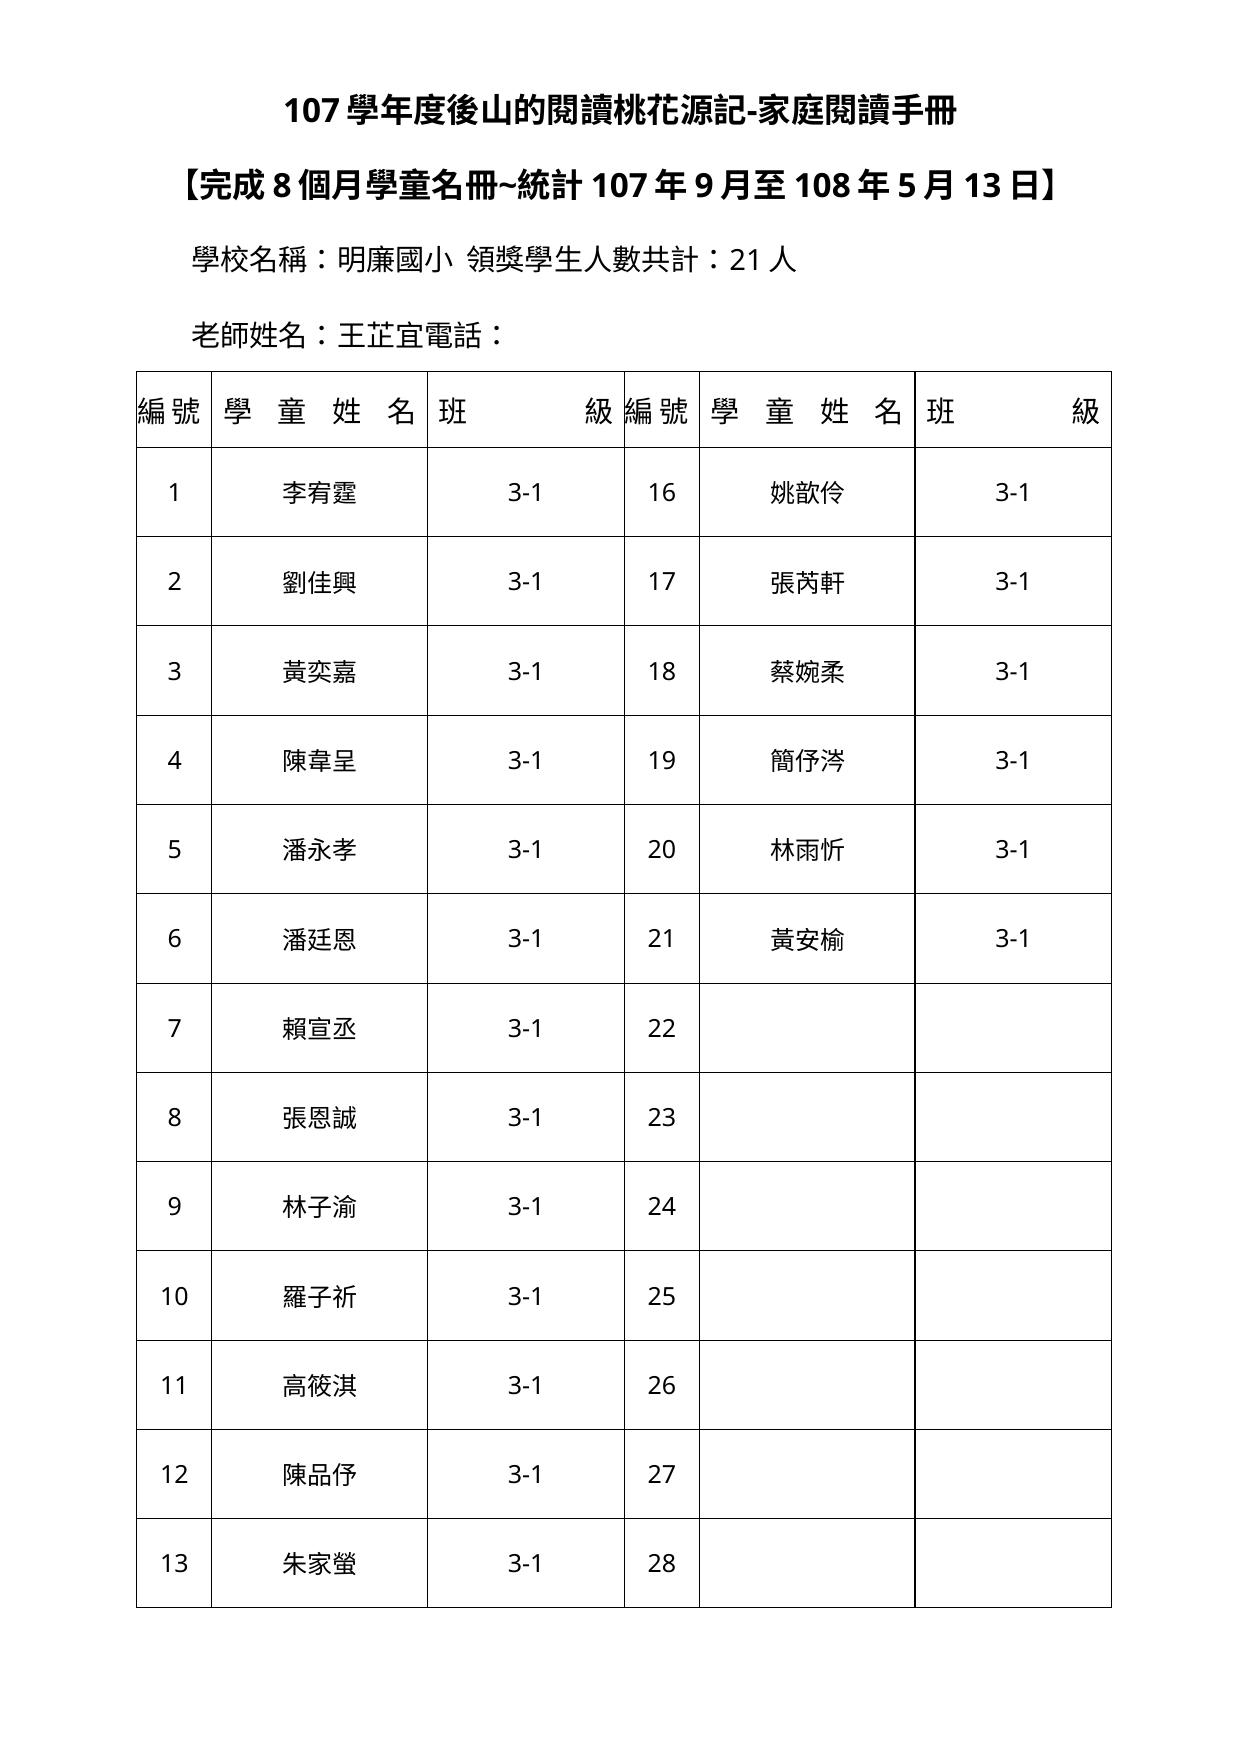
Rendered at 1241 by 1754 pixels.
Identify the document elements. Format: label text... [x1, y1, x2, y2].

table_cell [700, 1073, 914, 1161]
table_cell 4 [137, 716, 211, 804]
table_cell 3-1 [916, 537, 1111, 625]
table_header 編號 [137, 372, 211, 447]
table_cell 12 [137, 1430, 211, 1518]
table_cell [700, 1251, 914, 1339]
table_cell 20 [625, 805, 699, 893]
table_cell 27 [625, 1430, 699, 1518]
table_cell 陳韋呈 [212, 716, 427, 804]
table_cell [916, 984, 1111, 1072]
table_cell [916, 1251, 1111, 1339]
table_cell 3-1 [428, 626, 624, 714]
table_header 學童姓名 [212, 372, 427, 447]
table_cell 3-1 [916, 894, 1111, 982]
text 老師姓名：王芷宜電話： [118, 296, 1122, 371]
table_cell 3 [137, 626, 211, 714]
table_cell 13 [137, 1519, 211, 1607]
table_cell 賴宣丞 [212, 984, 427, 1072]
table_cell 簡伃涔 [700, 716, 914, 804]
table_cell 18 [625, 626, 699, 714]
table_cell 19 [625, 716, 699, 804]
text 【完成8個月學童名冊~統計107年9月至108年5月13日】 [118, 146, 1122, 221]
table_cell 羅子祈 [212, 1251, 427, 1339]
table_cell 17 [625, 537, 699, 625]
table_cell [700, 1430, 914, 1518]
table_cell 張恩誠 [212, 1073, 427, 1161]
table_cell 3-1 [428, 1251, 624, 1339]
table_cell 潘永孝 [212, 805, 427, 893]
table_cell [700, 1341, 914, 1429]
table_cell 25 [625, 1251, 699, 1339]
table_cell 11 [137, 1341, 211, 1429]
table_cell 劉佳興 [212, 537, 427, 625]
table_cell 姚歆伶 [700, 448, 914, 536]
table_cell 3-1 [916, 805, 1111, 893]
table_cell 3-1 [428, 984, 624, 1072]
table_cell [916, 1341, 1111, 1429]
table_cell 6 [137, 894, 211, 982]
table_cell 23 [625, 1073, 699, 1161]
table_cell 9 [137, 1162, 211, 1250]
table_cell 28 [625, 1519, 699, 1607]
table_header 編號 [625, 372, 699, 447]
table_cell 3-1 [916, 626, 1111, 714]
table_cell 3-1 [916, 716, 1111, 804]
table_cell [700, 984, 914, 1072]
table_cell 高筱淇 [212, 1341, 427, 1429]
table_cell 3-1 [428, 1341, 624, 1429]
table_cell 林子渝 [212, 1162, 427, 1250]
table_cell 3-1 [428, 1519, 624, 1607]
table_cell 7 [137, 984, 211, 1072]
table_cell 陳品伃 [212, 1430, 427, 1518]
table_header 班級 [916, 372, 1111, 447]
table_cell 10 [137, 1251, 211, 1339]
table_cell 21 [625, 894, 699, 982]
table_cell 3-1 [428, 716, 624, 804]
table_cell 黃奕嘉 [212, 626, 427, 714]
text 107學年度後山的閱讀桃花源記-家庭閱讀手冊 [118, 71, 1122, 146]
table_cell 張芮軒 [700, 537, 914, 625]
table_cell 22 [625, 984, 699, 1072]
table_cell [916, 1073, 1111, 1161]
table_cell [916, 1162, 1111, 1250]
table_cell 2 [137, 537, 211, 625]
table_cell 李宥霆 [212, 448, 427, 536]
table_cell 3-1 [428, 448, 624, 536]
table_cell [700, 1519, 914, 1607]
table_cell 3-1 [428, 1073, 624, 1161]
table_cell 3-1 [428, 537, 624, 625]
table_cell 24 [625, 1162, 699, 1250]
table_cell 蔡婉柔 [700, 626, 914, 714]
table_cell 3-1 [428, 805, 624, 893]
table_cell 16 [625, 448, 699, 536]
table_cell 3-1 [428, 1162, 624, 1250]
table_cell 黃安榆 [700, 894, 914, 982]
table_cell 5 [137, 805, 211, 893]
table_cell [916, 1519, 1111, 1607]
table_cell 3-1 [916, 448, 1111, 536]
table_cell [916, 1430, 1111, 1518]
table_cell 26 [625, 1341, 699, 1429]
table_cell 3-1 [428, 1430, 624, 1518]
table_cell [700, 1162, 914, 1250]
table_cell 林雨忻 [700, 805, 914, 893]
table_header 班級 [428, 372, 624, 447]
table_cell 8 [137, 1073, 211, 1161]
table_cell 1 [137, 448, 211, 536]
table_cell 3-1 [428, 894, 624, 982]
table_cell 潘廷恩 [212, 894, 427, 982]
table_header 學童姓名 [700, 372, 914, 447]
text 學校名稱：明廉國小 領獎學生人數共計：21人 [118, 221, 1122, 296]
table_cell 朱家螢 [212, 1519, 427, 1607]
